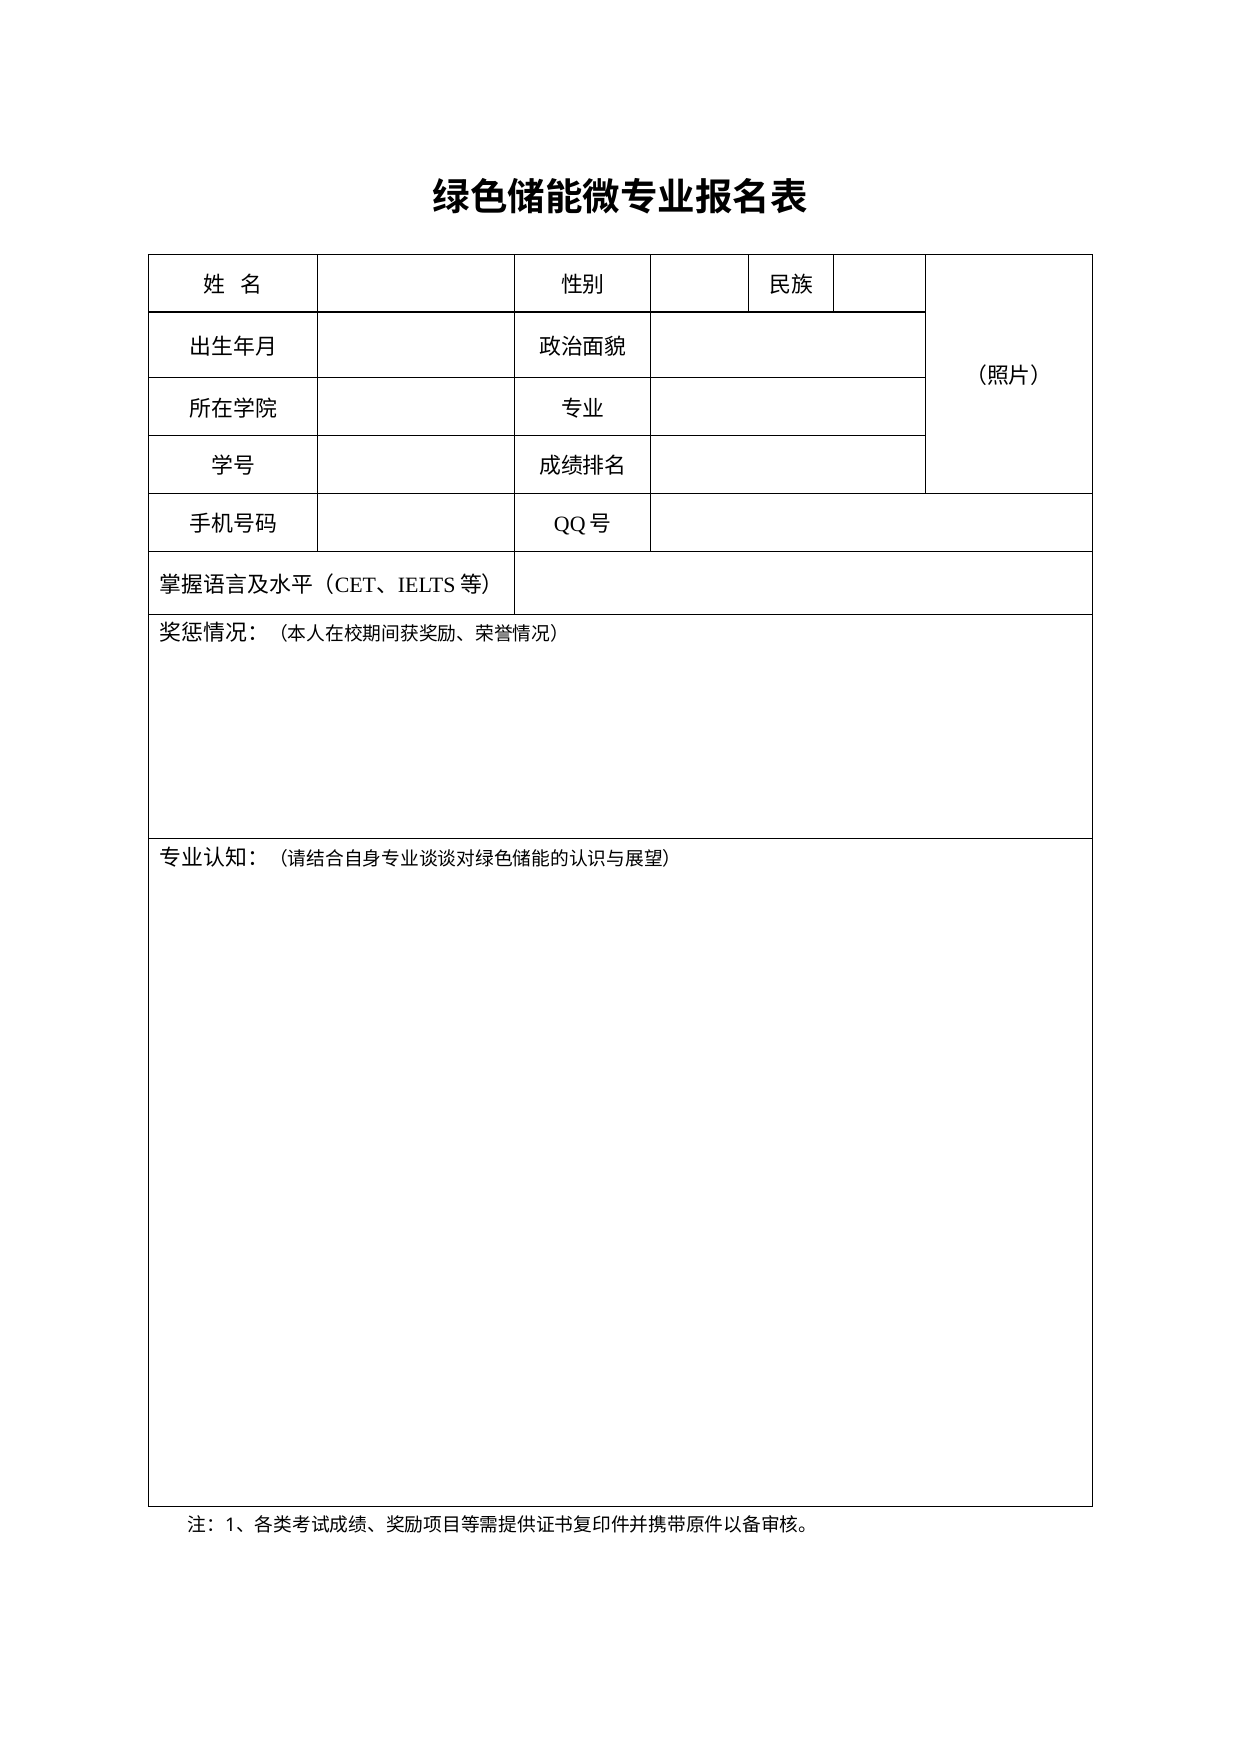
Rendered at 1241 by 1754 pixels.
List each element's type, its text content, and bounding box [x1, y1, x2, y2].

table_cell [651, 436, 925, 493]
table_cell 奖惩情况：（本人在校期间获奖励、荣誉情况） [149, 615, 1092, 838]
table_cell 掌握语言及水平（CET、IELTS等） [149, 552, 514, 614]
table_header [318, 255, 514, 311]
table_cell [651, 313, 925, 377]
table_cell 出生年月 [149, 313, 317, 377]
table_cell 专业认知：（请结合自身专业谈谈对绿色储能的认识与展望） [149, 839, 1092, 1506]
table_cell [318, 313, 514, 377]
table_cell [515, 552, 1092, 614]
table_cell 所在学院 [149, 378, 317, 435]
table_cell 专业 [515, 378, 650, 435]
table_cell [318, 378, 514, 435]
table_cell 学号 [149, 436, 317, 493]
table_header 民族 [749, 255, 833, 311]
table_cell QQ号 [515, 494, 650, 551]
table_cell 成绩排名 [515, 436, 650, 493]
table_header （照片） [926, 255, 1092, 493]
text 绿色储能微专业报名表 [187, 162, 1053, 227]
table_header [651, 255, 748, 311]
table_cell [651, 378, 925, 435]
table_cell [651, 494, 1092, 551]
table_header [834, 255, 925, 311]
table_cell 手机号码 [149, 494, 317, 551]
table_cell 政治面貌 [515, 313, 650, 377]
table_header 姓 名 [149, 255, 317, 311]
table_cell [318, 494, 514, 551]
table_header 性别 [515, 255, 650, 311]
text 注：1、各类考试成绩、奖励项目等需提供证书复印件并携带原件以备审核。 [187, 1507, 1053, 1539]
table_cell [318, 436, 514, 493]
